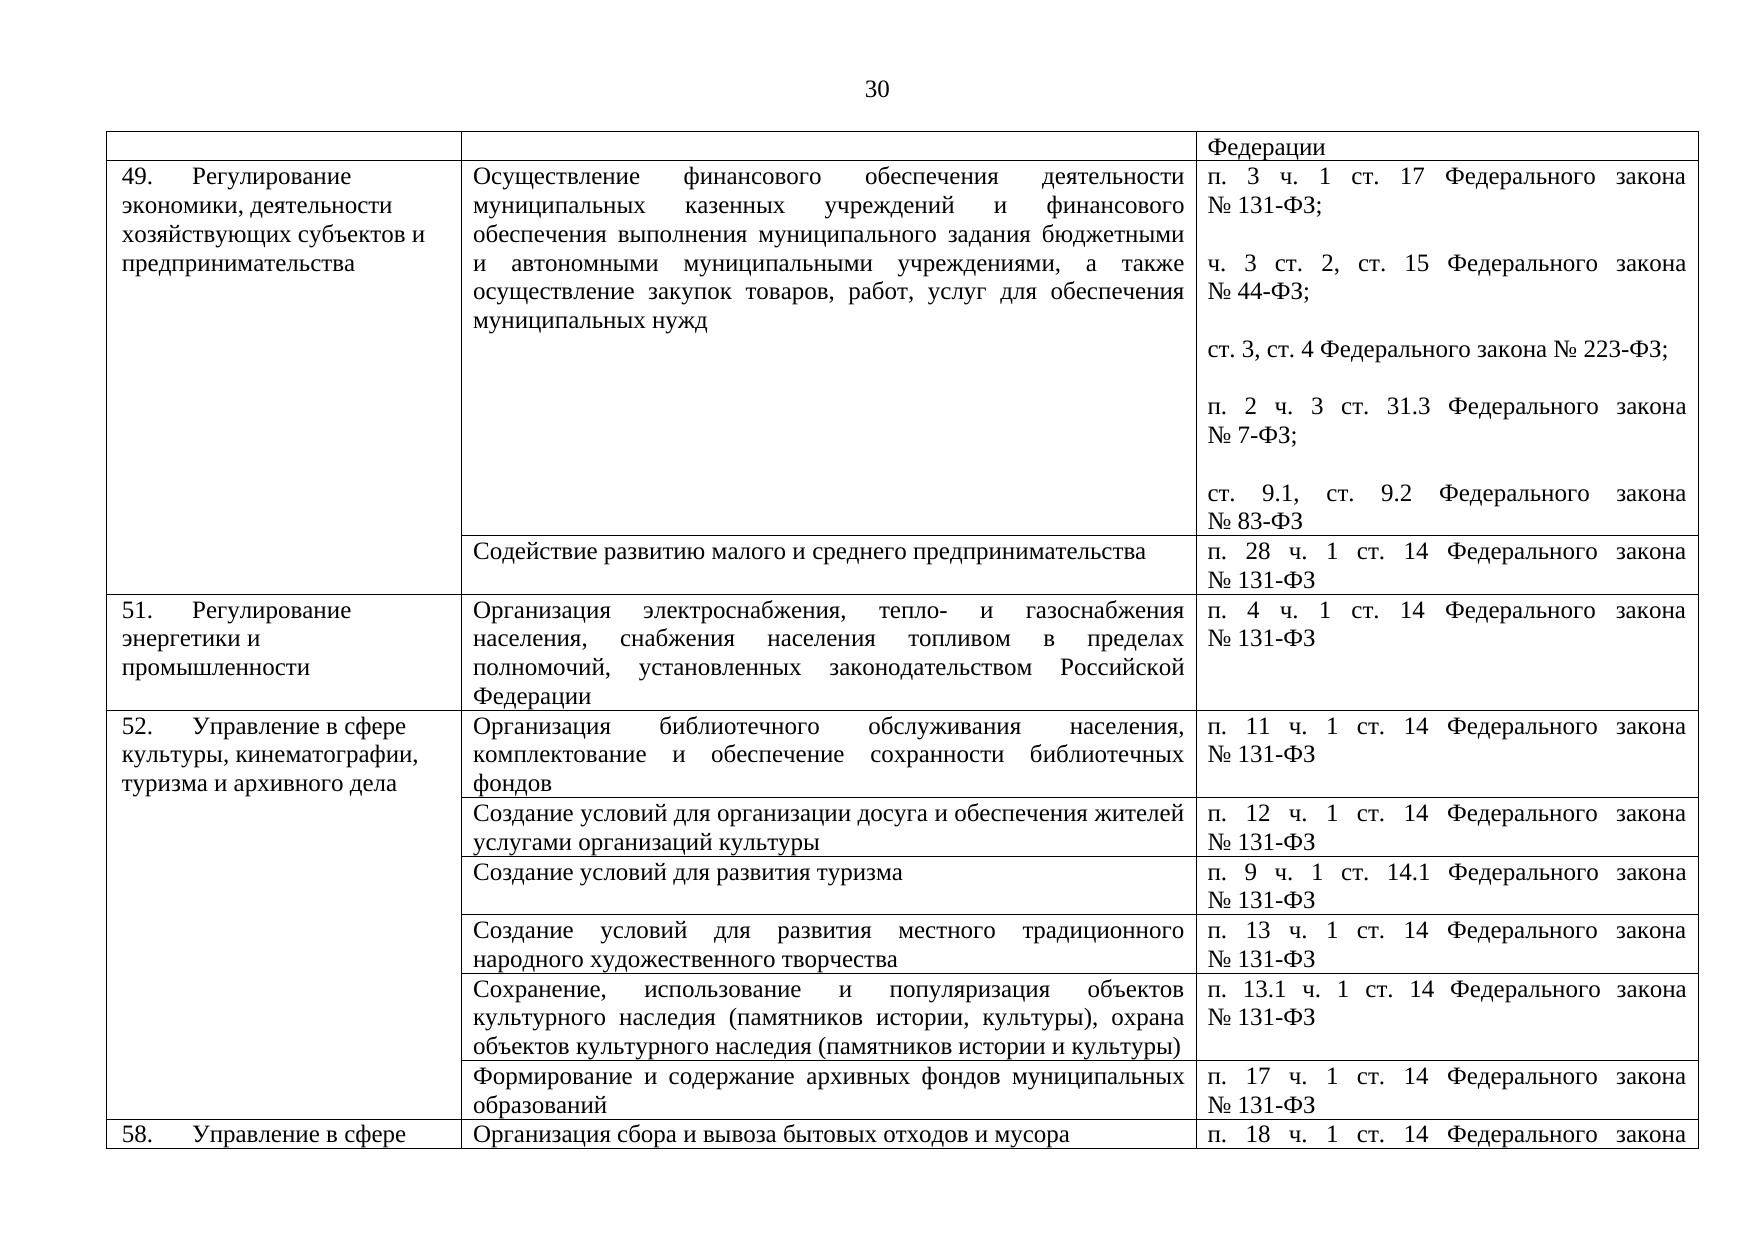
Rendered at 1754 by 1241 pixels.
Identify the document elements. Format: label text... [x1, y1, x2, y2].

table_cell Создание условий для развития туризма [462, 857, 1196, 914]
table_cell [1197, 1120, 1698, 1148]
table_cell п. 11 ч. 1 ст. 14 Федерального закона № 131-ФЗ [1197, 711, 1698, 797]
table_cell п. 28 ч. 1 ст. 14 Федерального закона № 131-ФЗ [1197, 536, 1698, 594]
table_cell Содействие развитию малого и среднего предпринимательства [462, 536, 1196, 594]
table_cell Организация библиотечного обслуживания населения, комплектование и обеспечение сохранности библиотечных фондов [462, 711, 1196, 797]
table_cell Формирование и содержание архивных фондов муниципальных образований [462, 1061, 1196, 1118]
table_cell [462, 1120, 1196, 1148]
table_cell п. 13.1 ч. 1 ст. 14 Федерального закона № 131-ФЗ [1197, 974, 1698, 1060]
table_cell п. 4 ч. 1 ст. 14 Федерального закона № 131-ФЗ [1197, 595, 1698, 710]
table_cell п. 17 ч. 1 ст. 14 Федерального закона № 131-ФЗ [1197, 1061, 1698, 1118]
table_cell Регулирование энергетики и промышленности [107, 595, 461, 710]
table_cell Осуществление финансового обеспечения деятельности муниципальных казенных учреждений и финансового обеспечения выполнения муниципального задания бюджетными и автономными муниципальными учреждениями, а также осуществление закупок товаров, работ, услуг для обеспечения муниципальных нужд [462, 161, 1196, 535]
table_cell Регулирование экономики, деятельности хозяйствующих субъектов и предпринимательства [107, 161, 461, 594]
table_cell п. 13 ч. 1 ст. 14 Федерального закона № 131-ФЗ [1197, 915, 1698, 973]
table_cell п. 9 ч. 1 ст. 14.1 Федерального закона № 131-ФЗ [1197, 857, 1698, 914]
table_cell Создание условий для организации досуга и обеспечения жителей услугами организаций культуры [462, 798, 1196, 856]
table_cell Сохранение, использование и популяризация объектов культурного наследия (памятников истории, культуры), охрана объектов культурного наследия (памятников истории и культуры) [462, 974, 1196, 1060]
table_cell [1197, 132, 1698, 160]
table_cell Организация электроснабжения, тепло- и газоснабжения населения, снабжения населения топливом в пределах полномочий, установленных законодательством Российской Федерации [462, 595, 1196, 710]
table_cell п. 3 ч. 1 ст. 17 Федерального закона № 131-ФЗ; ч. 3 ст. 2, ст. 15 Федерального закона № 44-ФЗ; ст. 3, ст. 4 Федерального закона № 223-ФЗ; п. 2 ч. 3 ст. 31.3 Федерального закона № 7-ФЗ; ст. 9.1, ст. 9.2 Федерального закона № 83-ФЗ [1197, 161, 1698, 535]
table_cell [107, 1120, 461, 1148]
table_cell Управление в сфере культуры, кинематографии, туризма и архивного дела [107, 711, 461, 1118]
table_cell Создание условий для развития местного традиционного народного художественного творчества [462, 915, 1196, 973]
table_cell п. 12 ч. 1 ст. 14 Федерального закона № 131-ФЗ [1197, 798, 1698, 856]
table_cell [462, 132, 1196, 160]
